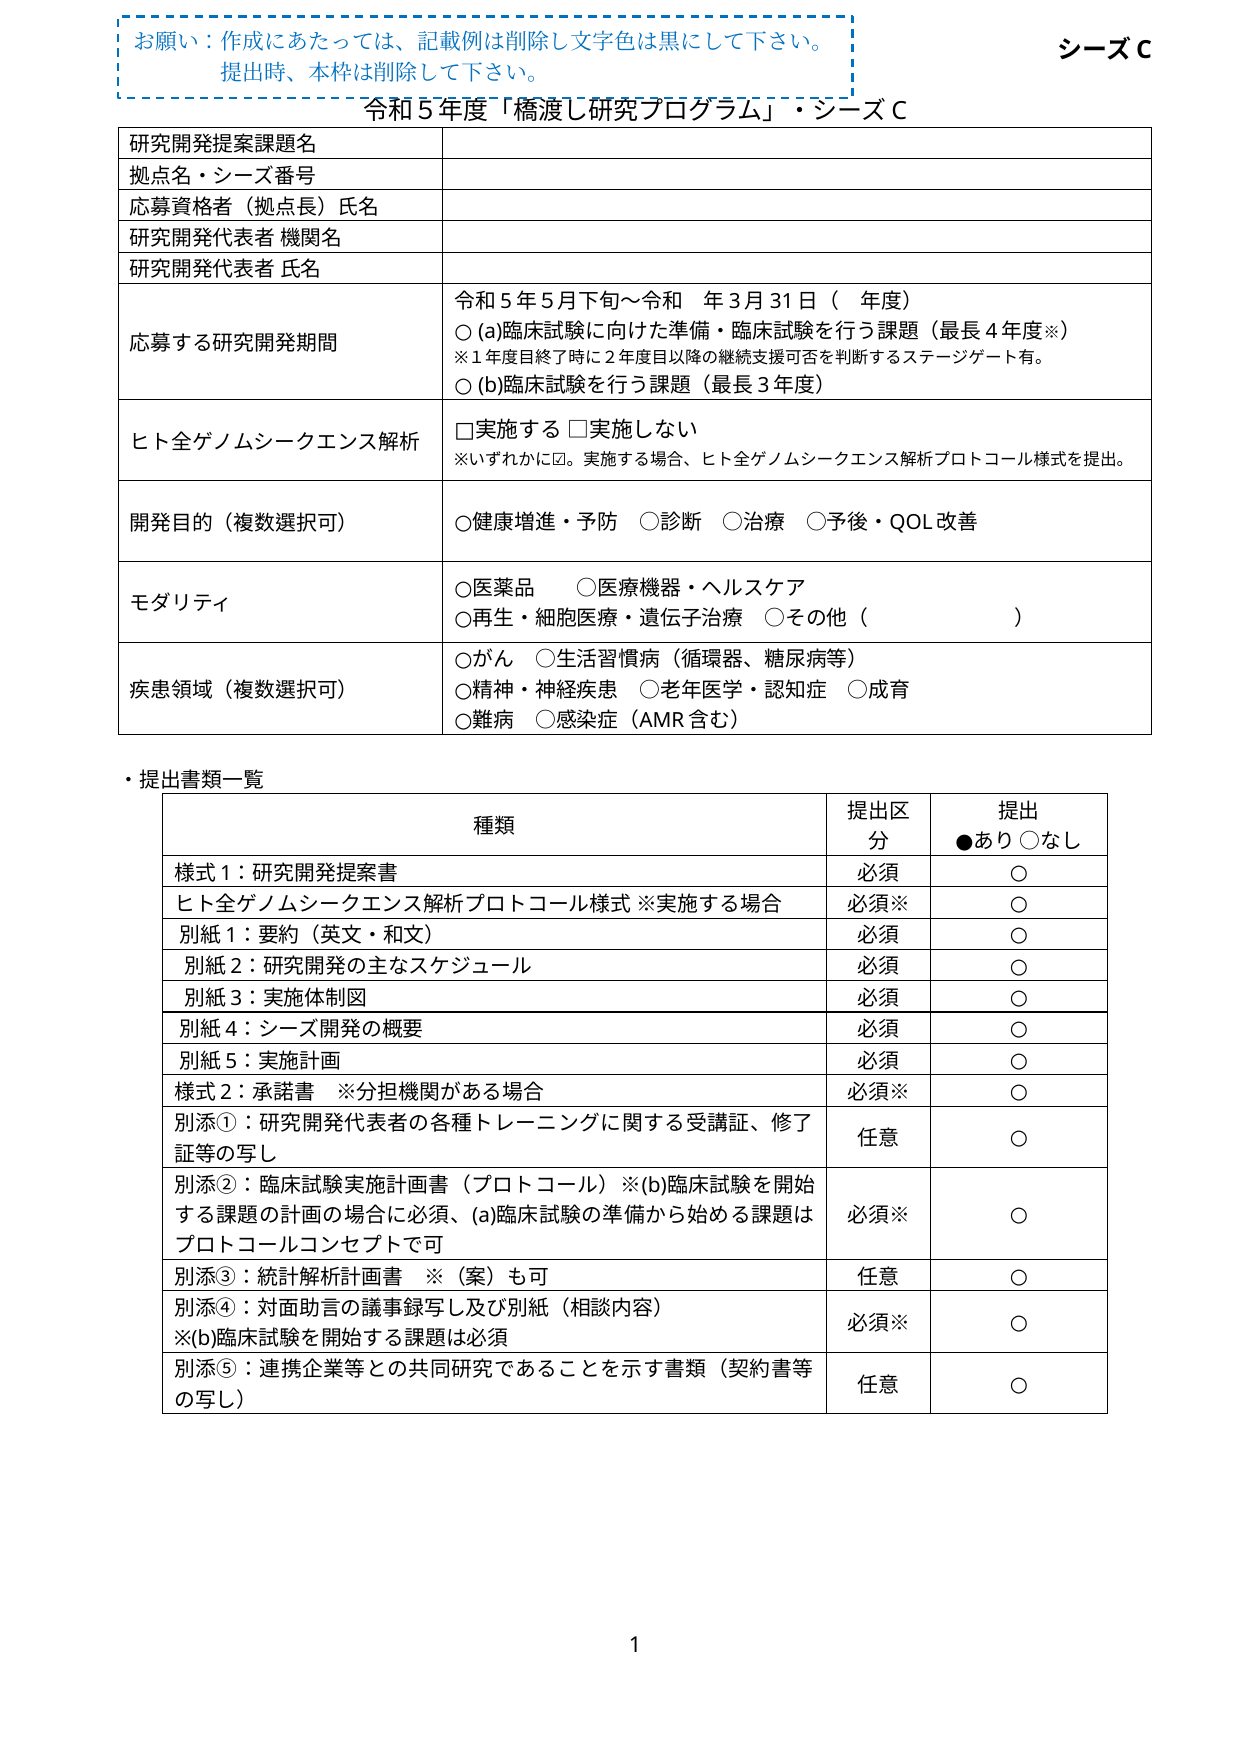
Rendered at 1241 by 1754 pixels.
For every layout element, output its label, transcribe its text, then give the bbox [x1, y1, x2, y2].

table_cell 疾患領域（複数選択可） [119, 643, 442, 733]
table_cell [443, 253, 1151, 283]
table_cell 必須 [827, 1044, 930, 1074]
table_cell [443, 190, 1151, 220]
table_cell 様式2：承諾書 ※分担機関がある場合 [163, 1075, 826, 1106]
table_cell ヒト全ゲノムシークエンス解析 [119, 400, 442, 480]
table_cell 別添⑤：連携企業等との共同研究であることを示す書類（契約書等の写し） [163, 1353, 826, 1413]
table_cell 応募する研究開発期間 [119, 284, 442, 399]
text ・提出書類一覧 [118, 763, 1152, 793]
table_cell 別紙4：シーズ開発の概要 [163, 1013, 826, 1043]
table_cell 任意 [827, 1353, 930, 1413]
table_cell 必須 [827, 950, 930, 980]
table_cell 必須 [827, 1013, 930, 1043]
table_cell がん 生活習慣病（循環器、糖尿病等） 精神・神経疾患 老年医学・認知症 成育 難病 感染症（AMR含む） [443, 643, 1151, 733]
table_cell 医薬品 医療機器・ヘルスケア 再生・細胞医療・遺伝子治療 その他（ ） [443, 562, 1151, 642]
table_header 提出区分 [827, 794, 930, 855]
table_cell 別紙3：実施体制図 [163, 981, 826, 1011]
table_cell 拠点名・シーズ番号 [119, 159, 442, 189]
table_cell 別紙2：研究開発の主なスケジュール [163, 950, 826, 980]
table_cell 研究開発代表者 機関名 [119, 221, 442, 252]
table_cell 令和5年５月下旬～令和 年3月31日（ 年度） (a)臨床試験に向けた準備・臨床試験を行う課題（最長4年度※） ※１年度目終了時に２年度目以降の継続支援可否を判断するステージゲート有。 (b)臨床試験を行う課題（最長3年度） [443, 284, 1151, 399]
table_cell □実施する □実施しない ※いずれかに☑。実施する場合、ヒト全ゲノムシークエンス解析プロトコール様式を提出。 [443, 400, 1151, 480]
table_cell 様式1：研究開発提案書 [163, 856, 826, 886]
text 令和５年度「橋渡し研究プログラム」・シーズC [118, 90, 1152, 127]
table_cell [443, 221, 1151, 252]
table_cell 別添③：統計解析計画書 ※（案）も可 [163, 1260, 826, 1290]
table_cell 必須 [827, 919, 930, 949]
table_cell ヒト全ゲノムシークエンス解析プロトコール様式 ※実施する場合 [163, 887, 826, 917]
table_header [443, 128, 1151, 158]
table_cell 必須※ [827, 1291, 930, 1352]
table_header 研究開発提案課題名 [119, 128, 442, 158]
table_cell 応募資格者（拠点長）氏名 [119, 190, 442, 220]
table_cell 必須 [827, 981, 930, 1011]
table_cell 別添④：対面助言の議事録写し及び別紙（相談内容） ※(b)臨床試験を開始する課題は必須 [163, 1291, 826, 1352]
table_cell 研究開発代表者 氏名 [119, 253, 442, 283]
table_cell 別紙1：要約（英文・和文） [163, 919, 826, 949]
table_cell 任意 [827, 1260, 930, 1290]
table_cell 必須※ [827, 1168, 930, 1259]
table_cell [443, 159, 1151, 189]
table_cell 必須※ [827, 887, 930, 917]
table_header 提出 ●あり ○なし [931, 794, 1107, 855]
table_cell 任意 [827, 1107, 930, 1167]
table_cell 別添①：研究開発代表者の各種トレーニングに関する受講証、修了証等の写し [163, 1107, 826, 1167]
table_cell 別添②：臨床試験実施計画書（プロトコール）※(b)臨床試験を開始する課題の計画の場合に必須、(a)臨床試験の準備から始める課題はプロトコールコンセプトで可 [163, 1168, 826, 1259]
table_header 種類 [163, 794, 826, 855]
table_cell 開発目的（複数選択可） [119, 481, 442, 561]
table_cell モダリティ [119, 562, 442, 642]
table_cell 別紙5：実施計画 [163, 1044, 826, 1074]
table_cell 必須※ [827, 1075, 930, 1106]
table_cell 健康増進・予防 診断 治療 予後・QOL改善 [443, 481, 1151, 561]
table_cell 必須 [827, 856, 930, 886]
